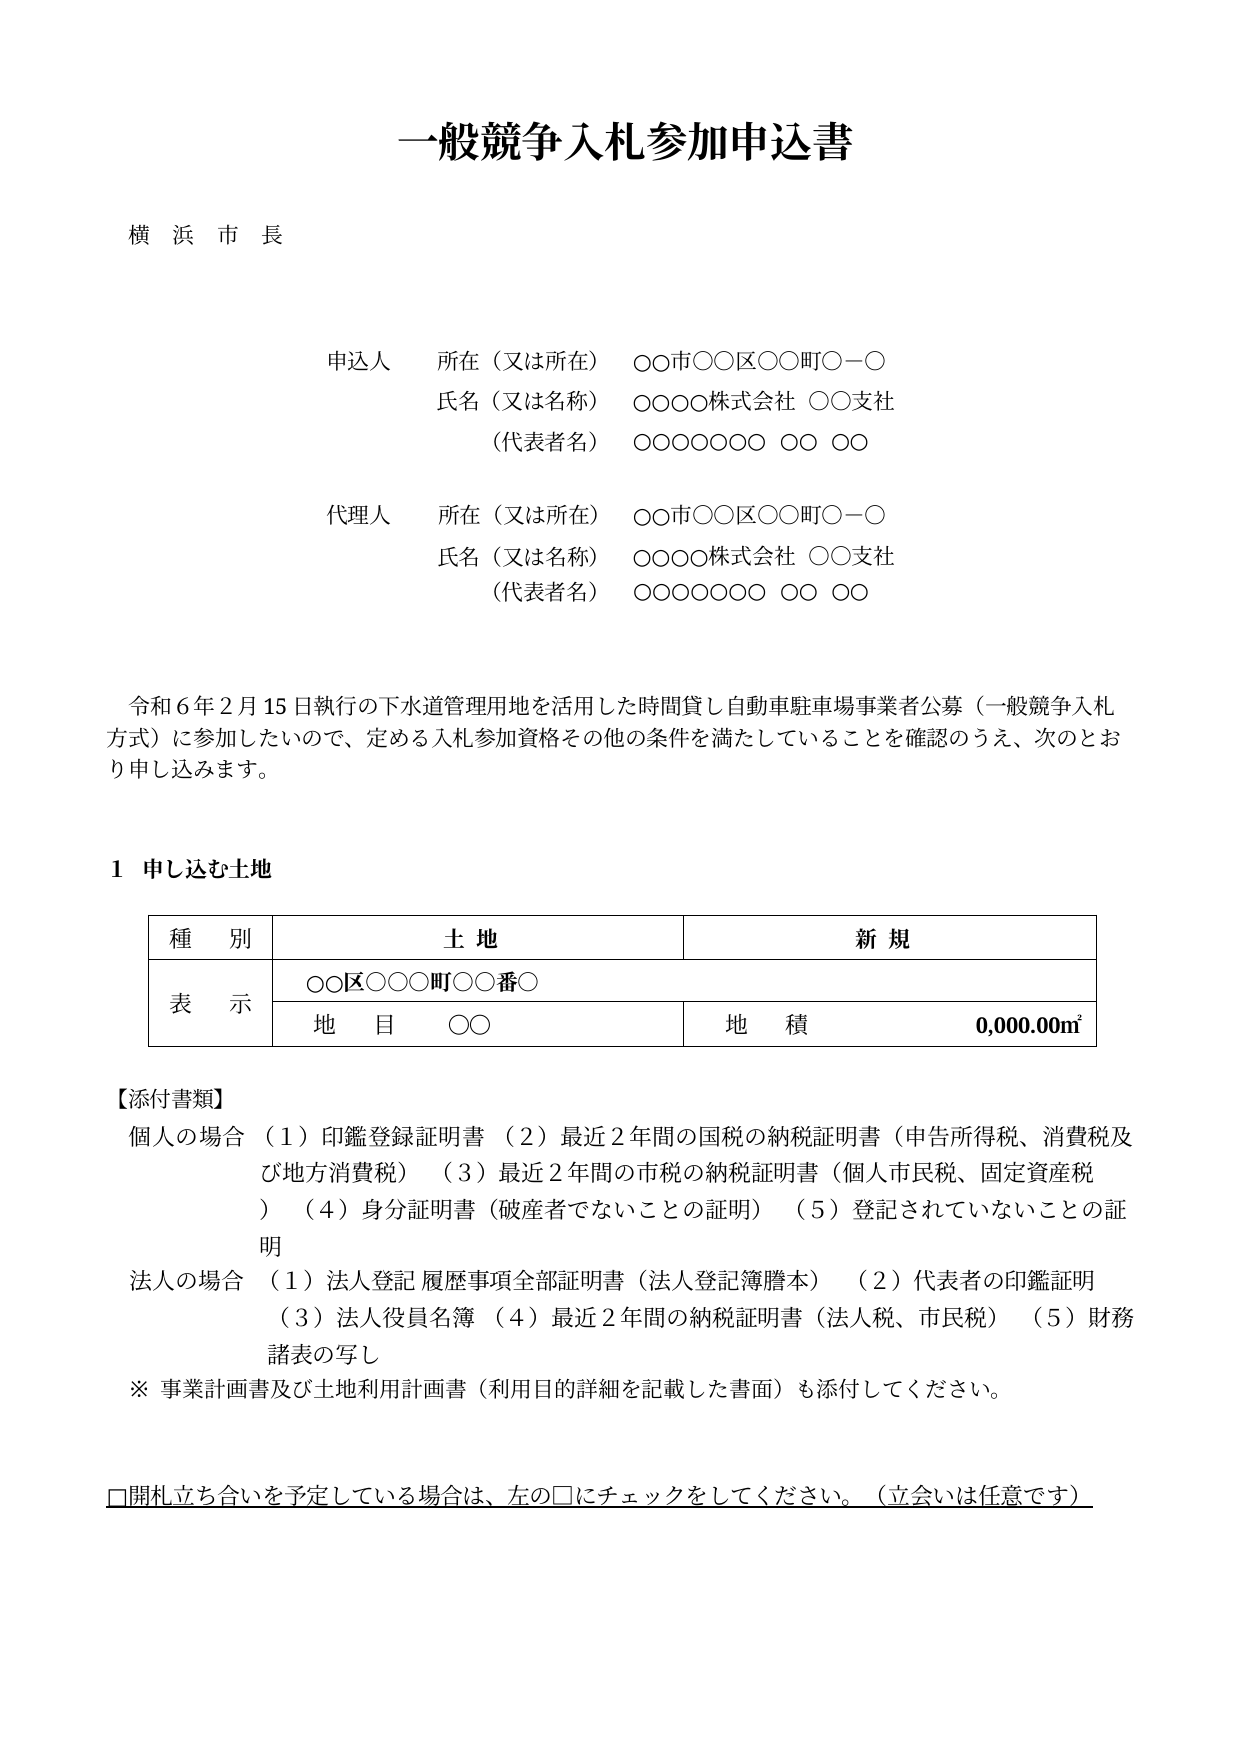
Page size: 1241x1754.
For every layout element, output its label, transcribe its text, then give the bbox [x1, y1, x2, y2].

subtitle 一般競争入札参加申込書 [89, 110, 1162, 170]
text □開札立ち合いを予定している場合は、左の□にチェックをしてください。（立会いは任意です） [106, 1478, 1167, 1511]
text ※ 事業計画書及び土地利用計画書（利用目的詳細を記載した書面）も添付してください。 [129, 1374, 1167, 1403]
table_cell 〇〇 [422, 1002, 683, 1046]
table_header 申込人 [321, 350, 414, 473]
table_header 新 規 [684, 916, 1096, 959]
text 個人の場合 （１）印鑑登録証明書 （２）最近２年間の国税の納税証明書（申告所得税、消費税及び地方消費税） （３）最近２年間の市税の納税証明書（個人市民税、固定資産税 [128, 1118, 1136, 1188]
table_cell ○○区○○○町○○番○ [273, 960, 1096, 1001]
table_cell 代理人 [321, 473, 414, 604]
text 法人の場合 （１）法人登記 履歴事項全部証明書（法人登記簿謄本） （２）代表者の印鑑証明 [129, 1267, 1167, 1296]
table_header ○○市○○区○○町○－○ ○○○○株式会社 ○○支社 ○○○○○○○ ○○ ○○ [622, 350, 923, 473]
table_cell 地 目 [273, 1002, 422, 1046]
text ） （４）身分証明書（破産者でないことの証明） （５）登記されていないことの証明 [259, 1192, 1131, 1262]
table_cell 地 積 [684, 1002, 891, 1046]
table_header 土 地 [273, 916, 683, 959]
text （３）法人役員名簿 （４）最近２年間の納税証明書（法人税、市民税） （５）財務諸表の写し [267, 1300, 1138, 1370]
table_cell ○○市○○区○○町○－○ ○○○○株式会社 ○○支社 ○○○○○○○ ○○ ○○ [622, 473, 923, 604]
table_cell 表 示 [149, 960, 272, 1046]
table_header 種 別 [149, 916, 272, 959]
text １ 申し込む土地 [106, 852, 1167, 884]
text 【添付書類】 [106, 1083, 1167, 1114]
text 令和６年２月15日執行の下水道管理用地を活用した時間貸し自動車駐車場事業者公募（一般競争入札方式）に参加したいので、定める入札参加資格その他の条件を満たしていることを確認のうえ、次のとおり申し込みます。 [107, 689, 1134, 784]
table_cell 所在（又は所在）氏名（又は名称） （代表者名） [414, 473, 622, 604]
table_cell 0,000.00㎡ [891, 1002, 1096, 1046]
table_header 所在（又は所在） 氏名（又は名称） （代表者名） [414, 350, 622, 473]
text 横 浜 市 長 [128, 218, 370, 249]
